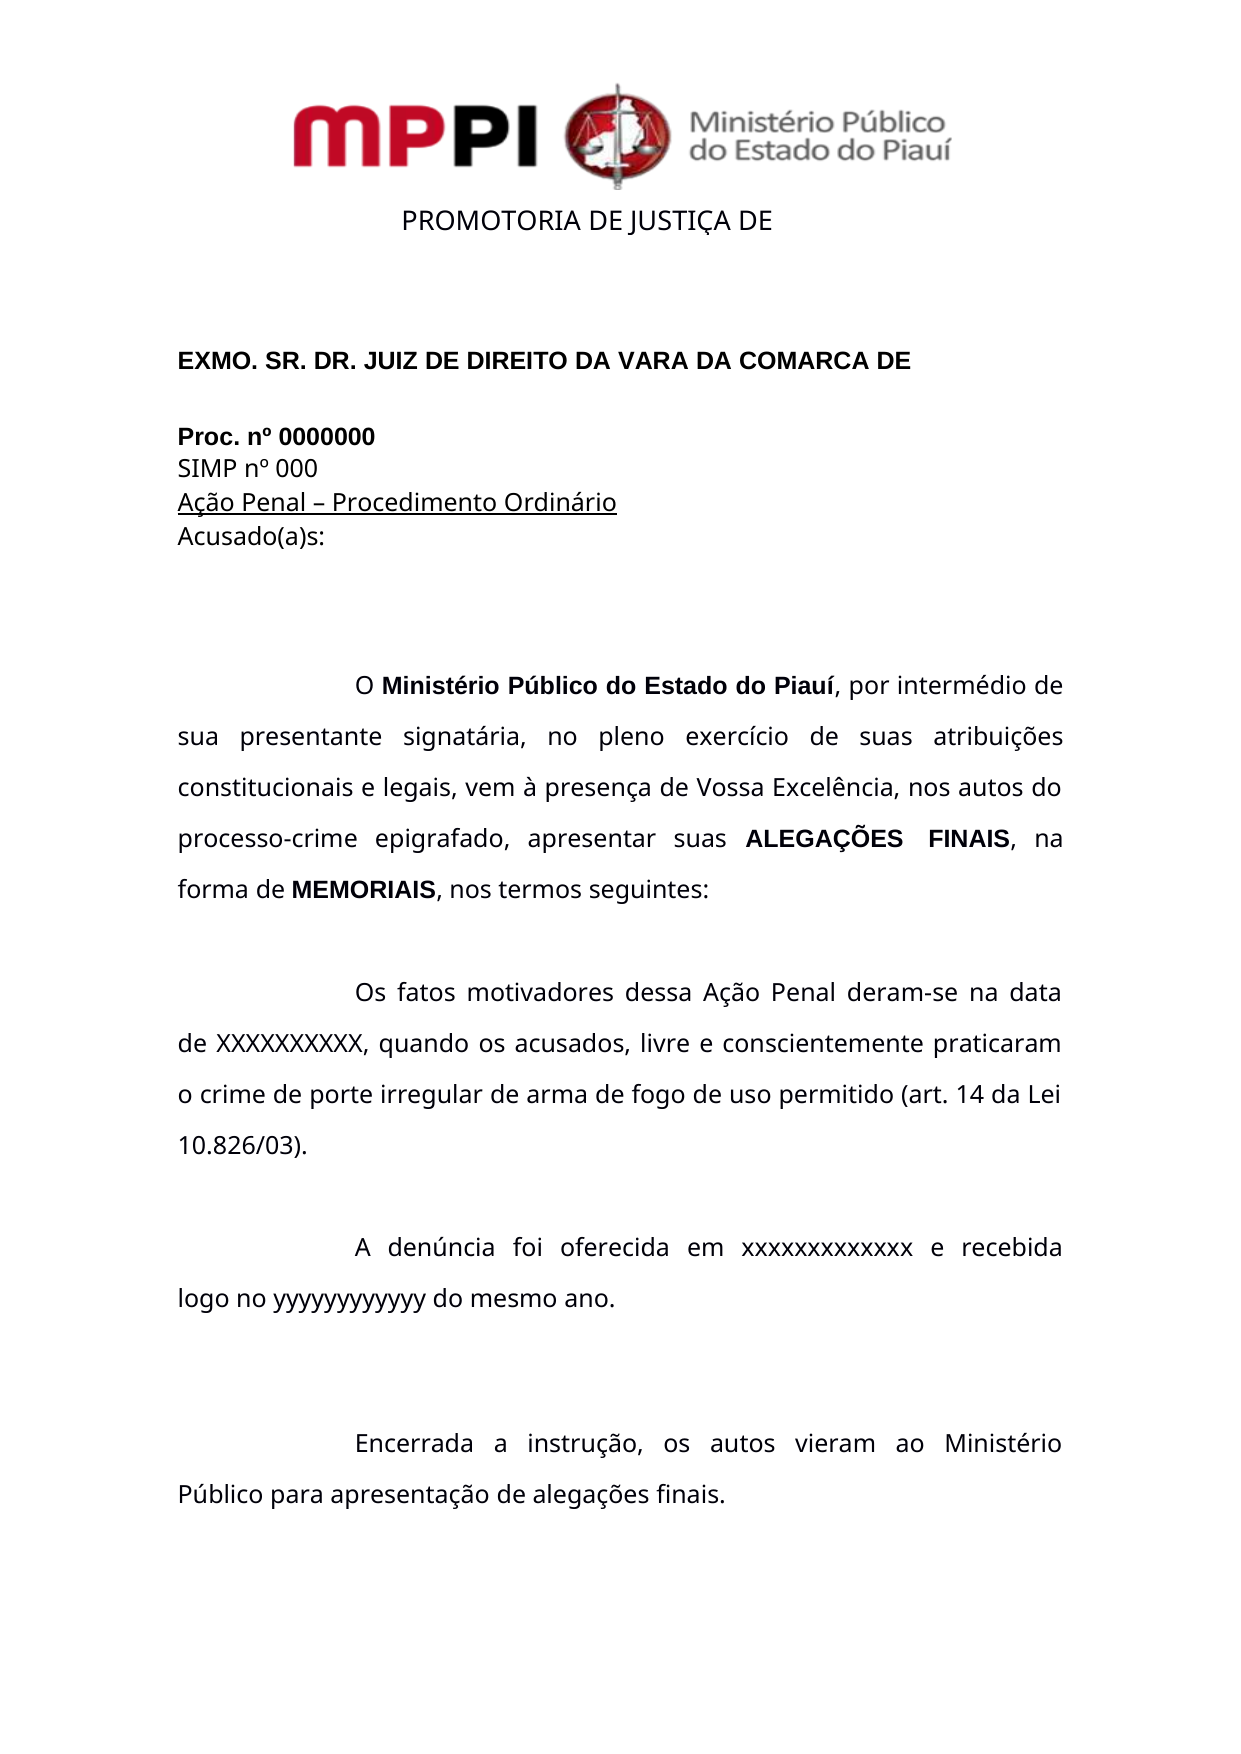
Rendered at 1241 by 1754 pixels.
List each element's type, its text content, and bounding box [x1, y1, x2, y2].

subtitle EXMO. SR. DR. JUIZ DE DIREITO DA VARA DA COMARCA DE [177, 346, 1062, 374]
text Encerrada a instrução, os autos vieram ao Ministério Público para apresentação de alegações finais. [177, 1426, 1063, 1511]
text SIMP nº 000 [177, 450, 1232, 484]
text Proc. nº 0000000 [177, 422, 1232, 450]
text A denúncia foi oferecida em xxxxxxxxxxxxx e recebida logo no yyyyyyyyyyyy do mesmo ano. [177, 1229, 1063, 1314]
subtitle Acusado(a)s: [177, 518, 1232, 553]
text Os fatos motivadores dessa Ação Penal deram-se na data de XXXXXXXXXX, quando os acusados, livre e conscientemente praticaram o crime de porte irregular de arma de fogo de uso permitido (art. 14 da Lei 10.826/03). [177, 974, 1063, 1161]
picture [288, 81, 958, 190]
text Ação Penal – Procedimento Ordinário [177, 484, 1232, 518]
text O Ministério Público do Estado do Piauí, por intermédio de sua presentante signatária, no pleno exercício de suas atribuições constitucionais e legais, vem à presença de Vossa Excelência, nos autos do processo-crime epigrafado, apresentar suas ALEGAÇÕES FINAIS, na forma de MEMORIAIS, nos termos seguintes: [177, 668, 1064, 906]
